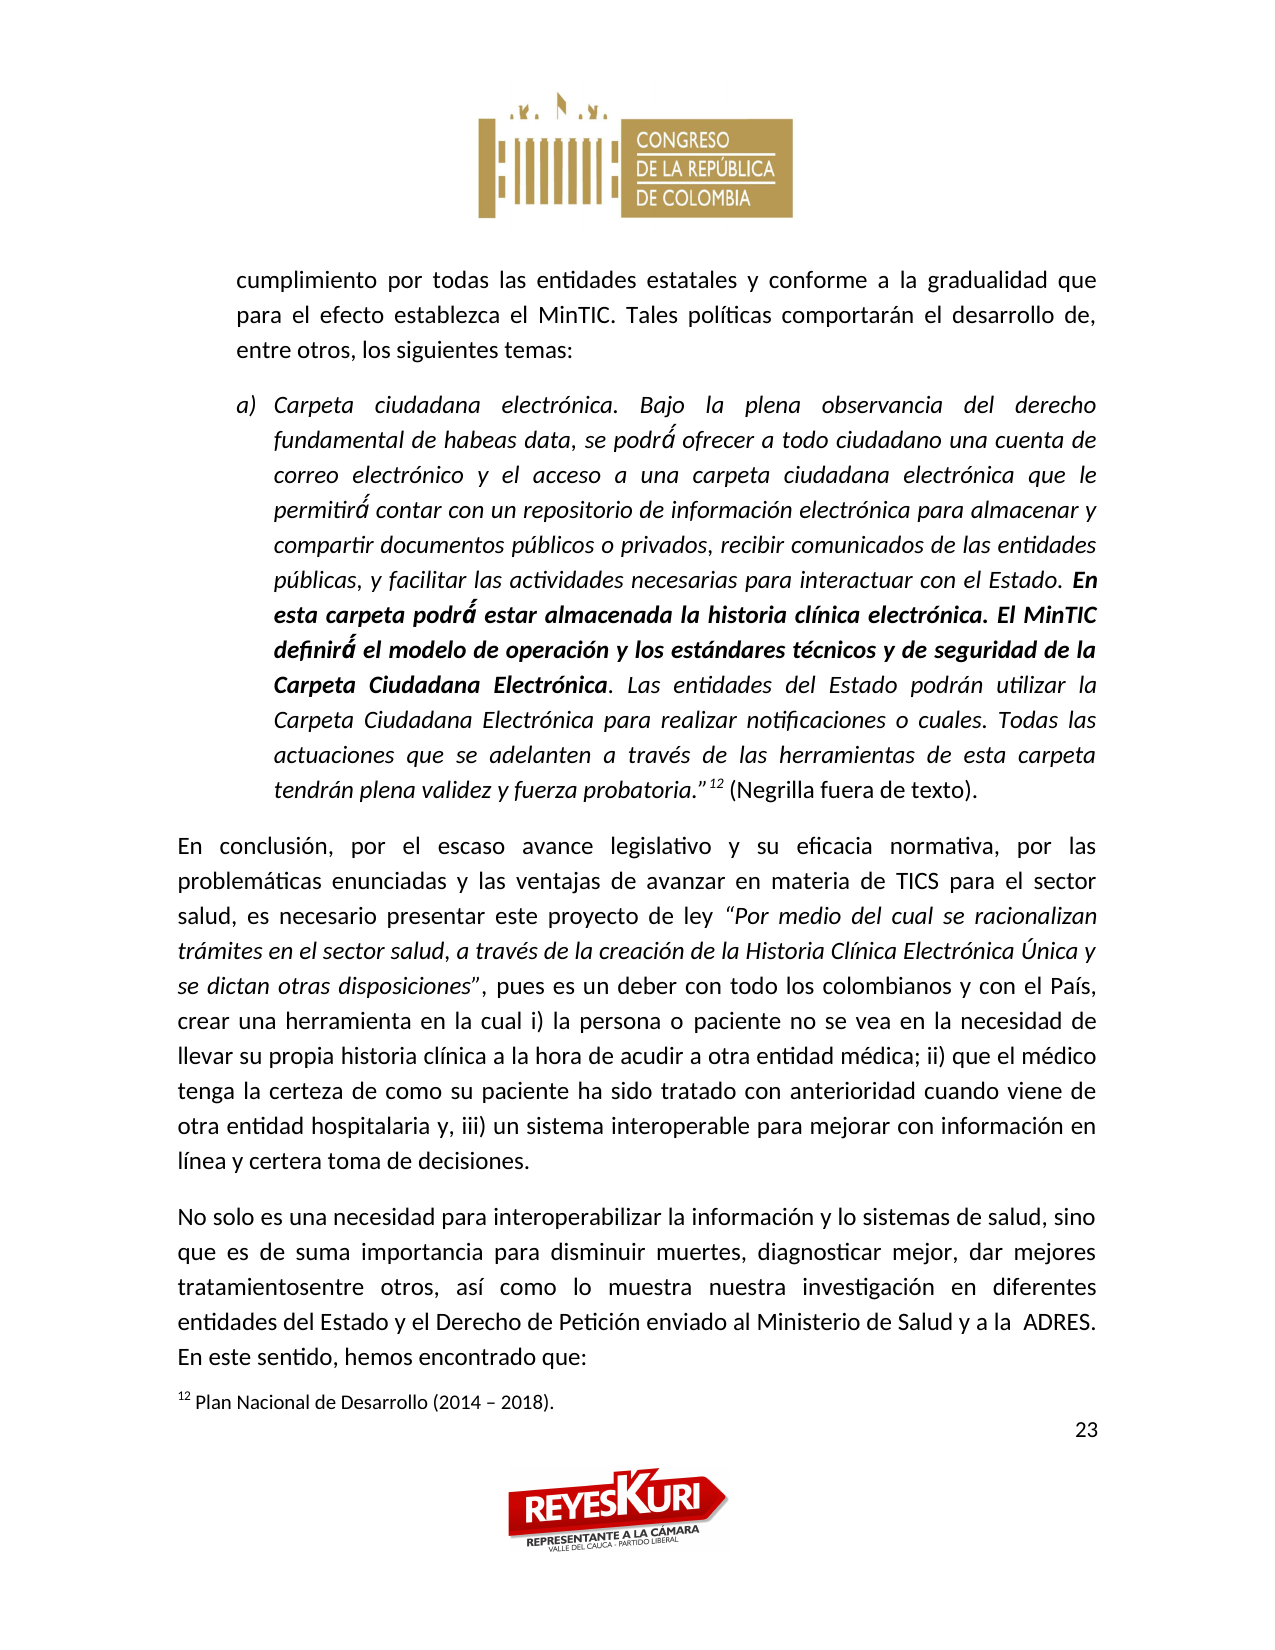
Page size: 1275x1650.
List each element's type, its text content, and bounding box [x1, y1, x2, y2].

picture [508, 1468, 729, 1552]
text No solo es una necesidad para interoperabilizar la información y lo sistemas de salud, sino que es de suma importancia para disminuir muertes, diagnosticar mejor, dar mejores tratamientosentre otros, así como lo muestra nuestra investigación en diferentes entidades del Estado y el Derecho de Petición enviado al Ministerio de Salud y a la ADRES. En este sentido, hemos encontrado que: [177, 1201, 1098, 1372]
picture [476, 73, 799, 239]
text En conclusión, por el escaso avance legislativo y su eficacia normativa, por las problemáticas enunciadas y las ventajas de avanzar en materia de TICS para el sector salud, es necesario presentar este proyecto de ley “Por medio del cual se racionalizan trámites en el sector salud, a través de la creación de la Historia Clínica Electrónica Única y se dictan otras disposiciones”, pues es un deber con todo los colombianos y con el País, crear una herramienta en la cual i) la persona o paciente no se vea en la necesidad de llevar su propia historia clínica a la hora de acudir a otra entidad médica; ii) que el médico tenga la certeza de como su paciente ha sido tratado con anterioridad cuando viene de otra entidad hospitalaria y, iii) un sistema interoperable para mejorar con información en línea y certera toma de decisiones. [177, 830, 1098, 1176]
list Carpeta ciudadana electrónica. Bajo la plena observancia del derecho fundamental de habeas data, se podrá́ ofrecer a todo ciudadano una cuenta de correo electrónico y el acceso a una carpeta ciudadana electrónica que le permitirá́ contar con un repositorio de información electrónica para almacenar y compartir documentos públicos o privados, recibir comunicados de las entidades públicas, y facilitar las actividades necesarias para interactuar con el Estado. En esta carpeta podrá́ estar almacenada la historia clínica electrónica. El MinTIC definirá́ el modelo de operación y los estándares técnicos y de seguridad de la Carpeta Ciudadana Electrónica. Las entidades del Estado podrán utilizar la Carpeta Ciudadana Electrónica para realizar notificaciones o cuales. Todas las actuaciones que se adelanten a través de las herramientas de esta carpeta tendrán plena validez y fuerza probatoria.” (Negrilla fuera de texto). [236, 389, 1098, 805]
